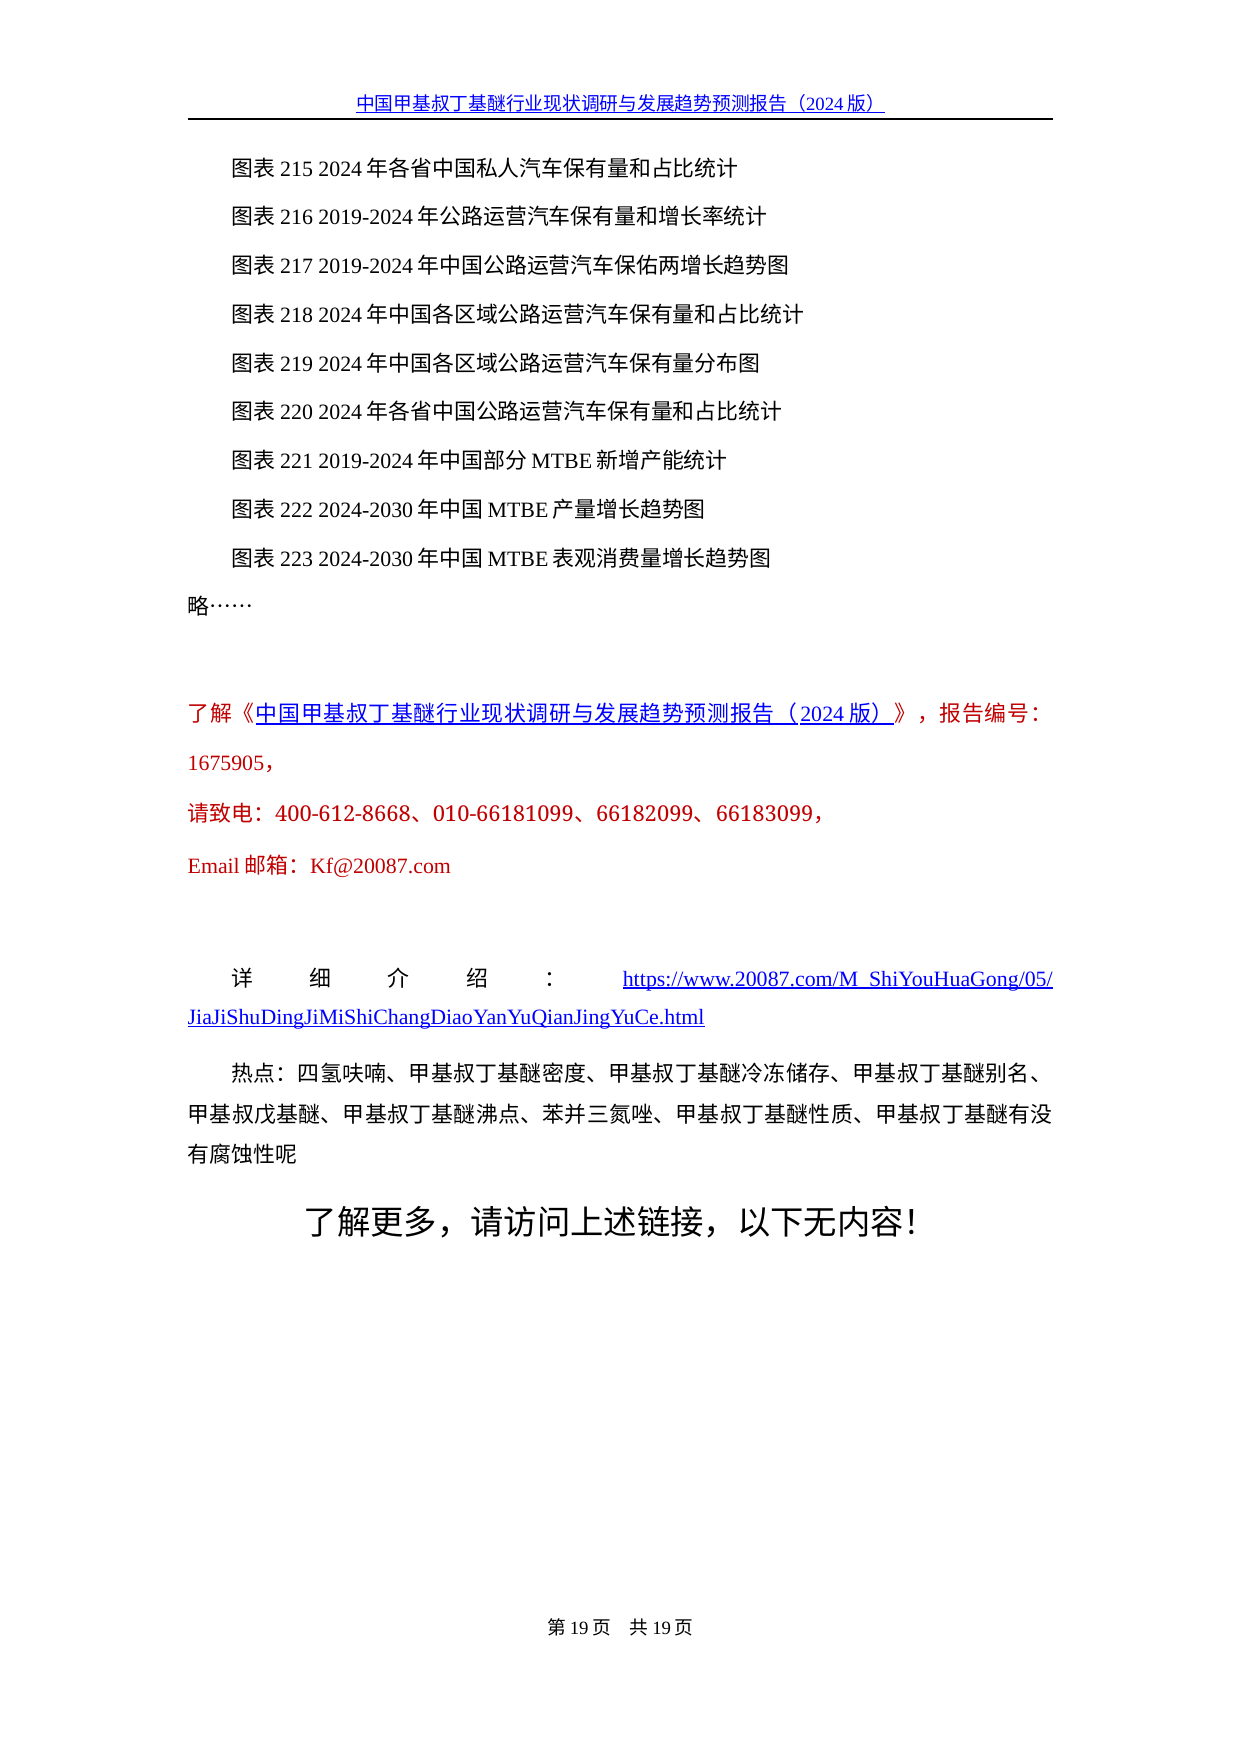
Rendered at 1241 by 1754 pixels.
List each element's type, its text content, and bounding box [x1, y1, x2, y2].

text Email邮箱：Kf@20087.com [187, 847, 1053, 880]
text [187, 150, 1053, 621]
text 详细介绍：https://www.20087.com/M_ShiYouHuaGong/05/JiaJiShuDingJiMiShiChangDiaoYanYuQianJingYuCe.html [187, 960, 1053, 1033]
text 了解《中国甲基叔丁基醚行业现状调研与发展趋势预测报告（2024版）》，报告编号：1675905， [187, 695, 1053, 777]
title 了解更多，请访问上述链接，以下无内容！ [187, 1187, 1053, 1252]
text 热点：四氢呋喃、甲基叔丁基醚密度、甲基叔丁基醚冷冻储存、甲基叔丁基醚别名、甲基叔戊基醚、甲基叔丁基醚沸点、苯并三氮唑、甲基叔丁基醚性质、甲基叔丁基醚有没有腐蚀性呢 [187, 1056, 1053, 1169]
text 请致电：400-612-8668、010-66181099、66182099、66183099， [187, 796, 1053, 828]
